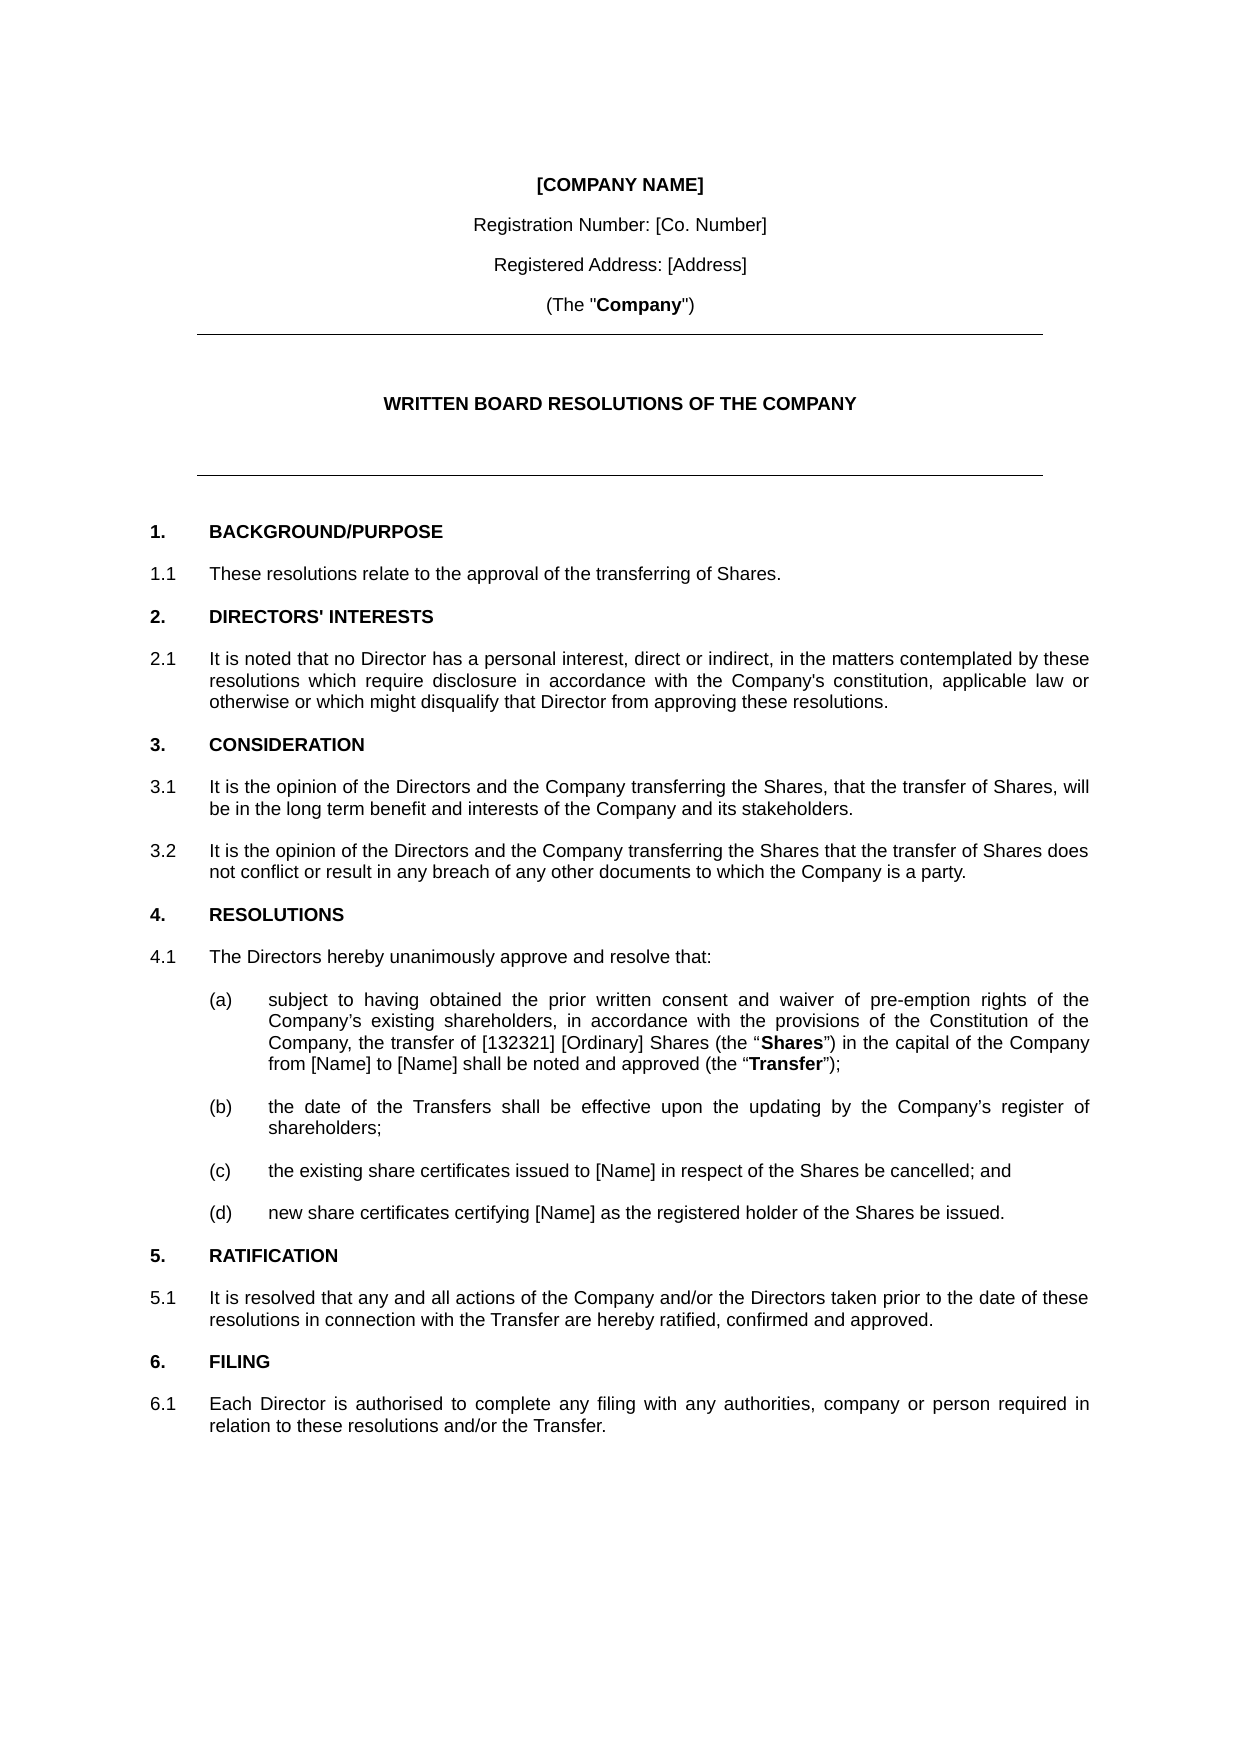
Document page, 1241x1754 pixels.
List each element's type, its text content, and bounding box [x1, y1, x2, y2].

text subject to having obtained the prior written consent and waiver of pre-emption rights of the Company’s existing shareholders, in accordance with the provisions of the Constitution of the Company, the transfer of [132321] [Ordinary] Shares (the “Shares”) in the capital of the Company from [Name] to [Name] shall be noted and approved (the “Transfer”); [209, 988, 1090, 1075]
text Registration Number: [Co. Number] [150, 214, 1090, 236]
text The Directors hereby unanimously approve and resolve that: [150, 946, 1090, 968]
text It is the opinion of the Directors and the Company transferring the Shares, that the transfer of Shares, will be in the long term benefit and interests of the Company and its stakeholders. [150, 776, 1090, 819]
text FILING [150, 1351, 1090, 1372]
table_header WRITTEN BOARD RESOLUTIONS OF THE COMPANY [197, 335, 1043, 475]
text It is the opinion of the Directors and the Company transferring the Shares that the transfer of Shares does not conflict or result in any breach of any other documents to which the Company is a party. [150, 840, 1090, 883]
list BACKGROUND/PURPOSE [150, 521, 1090, 542]
text These resolutions relate to the approval of the transferring of Shares. [150, 563, 1090, 585]
text new share certificates certifying [Name] as the registered holder of the Shares be issued. [209, 1202, 1090, 1223]
text the date of the Transfers shall be effective upon the updating by the Company’s register of shareholders; [209, 1096, 1090, 1139]
text [COMPANY NAME] [150, 174, 1090, 196]
text DIRECTORS' INTERESTS [150, 606, 1090, 627]
text RATIFICATION [150, 1244, 1090, 1266]
text Registered Address: [Address] [150, 254, 1090, 275]
text CONSIDERATION [150, 733, 1090, 755]
text It is resolved that any and all actions of the Company and/or the Directors taken prior to the date of these resolutions in connection with the Transfer are hereby ratified, confirmed and approved. [150, 1287, 1090, 1330]
text It is noted that no Director has a personal interest, direct or indirect, in the matters contemplated by these resolutions which require disclosure in accordance with the Company's constitution, applicable law or otherwise or which might disqualify that Director from approving these resolutions. [150, 648, 1090, 713]
text Each Director is authorised to complete any filing with any authorities, company or person required in relation to these resolutions and/or the Transfer. [150, 1393, 1090, 1436]
text the existing share certificates issued to [Name] in respect of the Shares be cancelled; and [209, 1159, 1090, 1181]
text (The "Company") [150, 294, 1090, 315]
text RESOLUTIONS [150, 904, 1090, 925]
